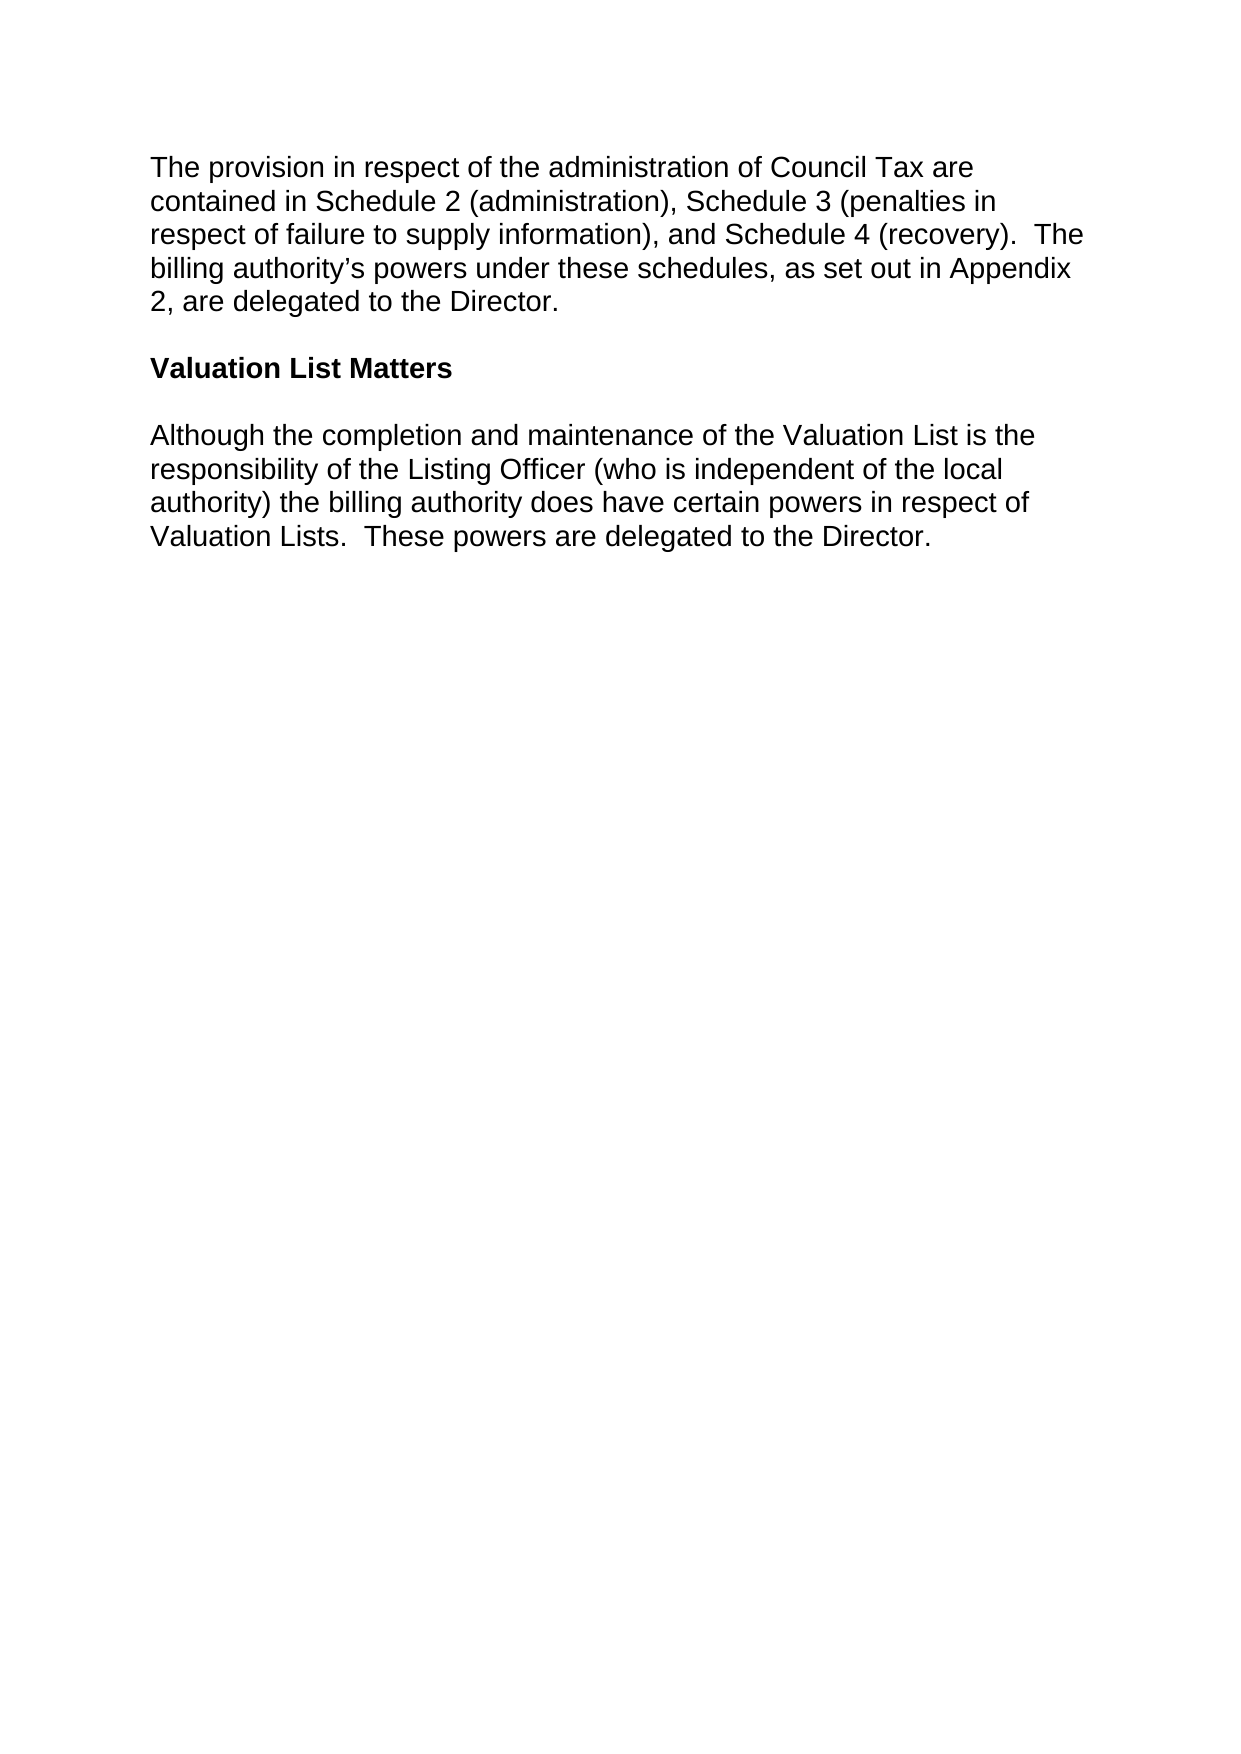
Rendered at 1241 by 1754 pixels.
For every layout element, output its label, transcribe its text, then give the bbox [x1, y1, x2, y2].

text Although the completion and maintenance of the Valuation List is the responsibility of the Listing Officer (who is independent of the local authority) the billing authority does have certain powers in respect of Valuation Lists. These powers are delegated to the Director. [150, 418, 1090, 552]
text The provision in respect of the administration of Council Tax are contained in Schedule 2 (administration), Schedule 3 (penalties in respect of failure to supply information), and Schedule 4 (recovery). The billing authority’s powers under these schedules, as set out in Appendix 2, are delegated to the Director. [150, 150, 1090, 318]
text Valuation List Matters [150, 351, 1090, 385]
